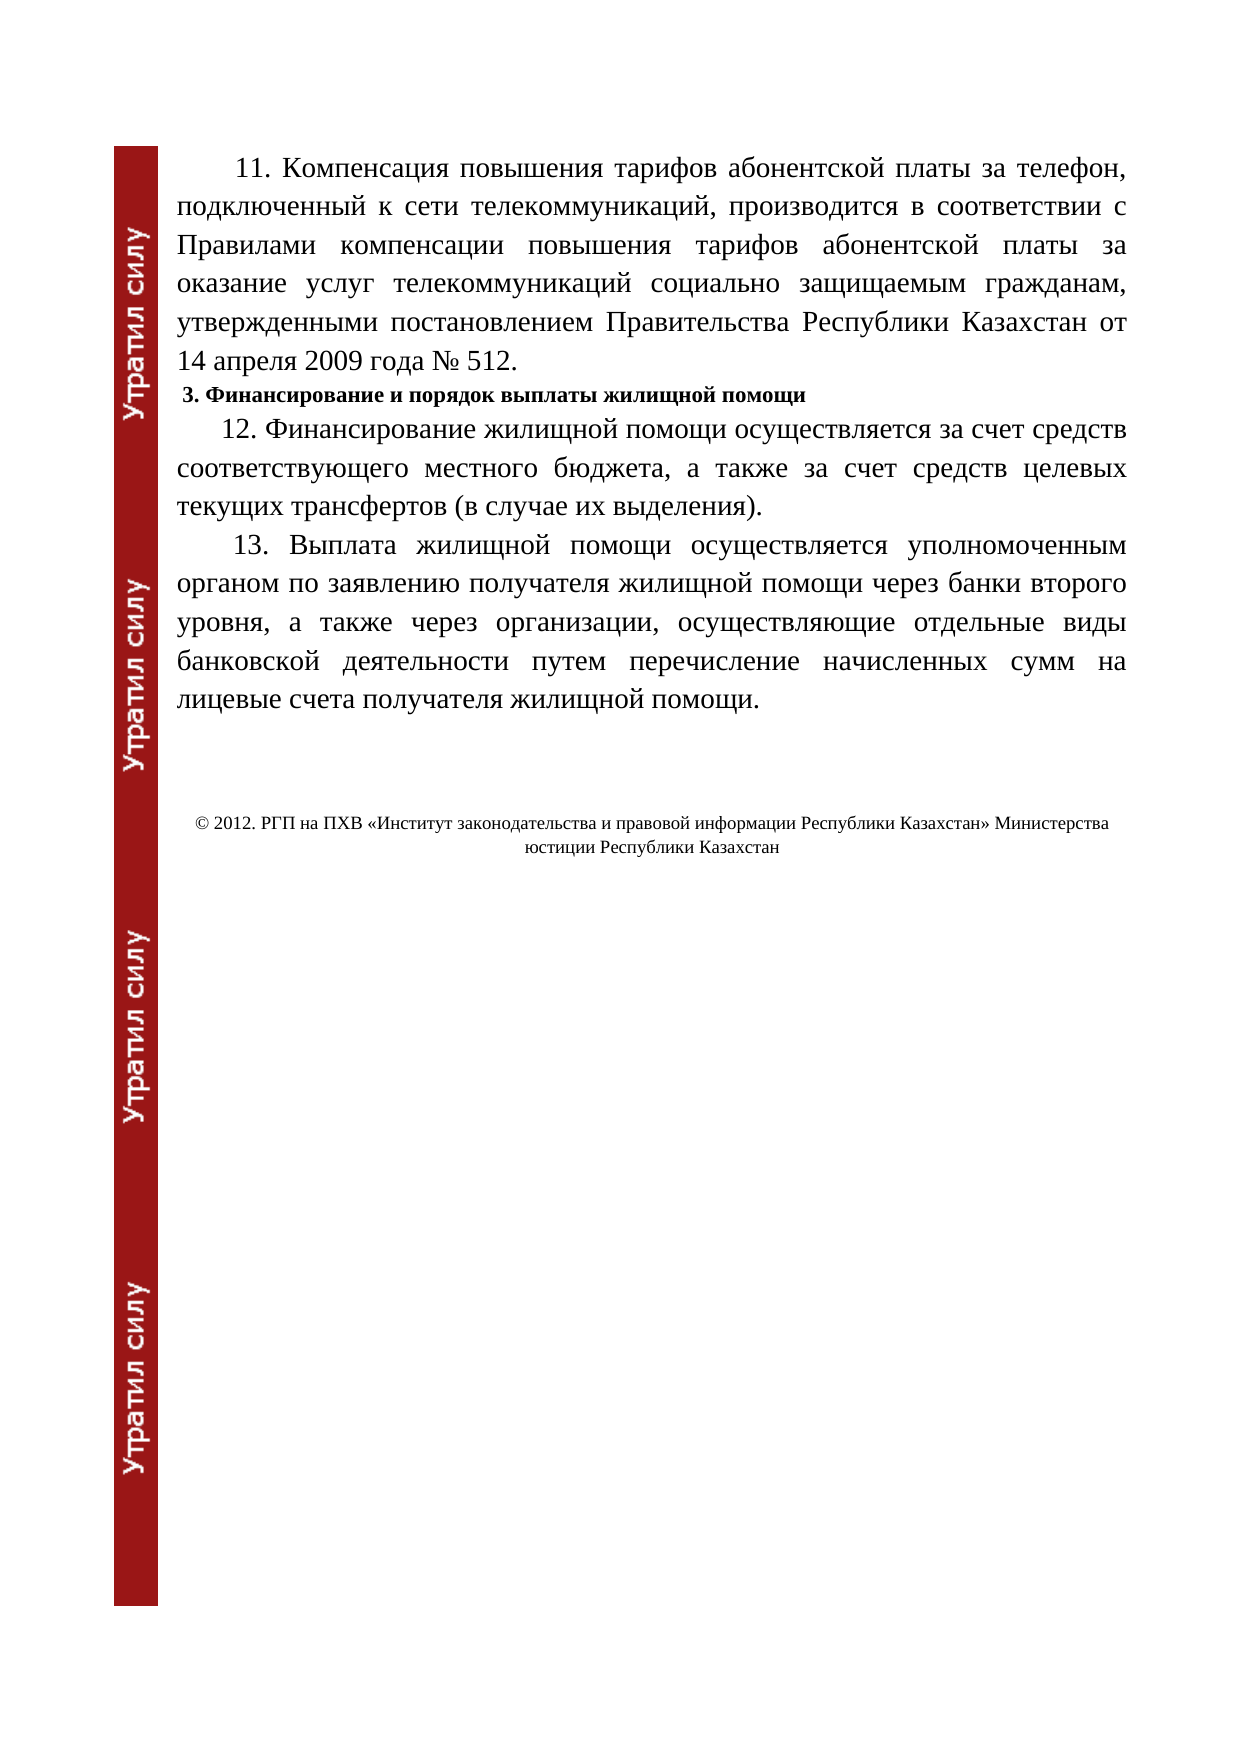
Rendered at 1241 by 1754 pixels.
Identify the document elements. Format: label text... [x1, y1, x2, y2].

text © 2012. РГП на ПХВ «Институт законодательства и правовой информации Республики Казахстан» Министерства юстиции Республики Казахстан [112, 812, 1128, 858]
picture [114, 146, 158, 150]
picture [114, 858, 158, 1606]
text 3. Финансирование и порядок выплаты жилищной помощи [112, 381, 1128, 408]
text 12. Финансирование жилищной помощи осуществляется за счет средств соответствующего местного бюджета, а также за счет средств целевых текущих трансфертов (в случае их выделения). [112, 411, 1128, 522]
text 13. Выплата жилищной помощи осуществляется уполномоченным органом по заявлению получателя жилищной помощи через банки второго уровня, а также через организации, осуществляющие отдельные виды банковской деятельности путем перечисление начисленных сумм на лицевые счета получателя жилищной помощи. [112, 527, 1128, 715]
text 11. Компенсация повышения тарифов абонентской платы за телефон, подключенный к сети телекоммуникаций, производится в соответствии с Правилами компенсации повышения тарифов абонентской платы за оказание услуг телекоммуникаций социально защищаемым гражданам, утвержденными постановлением Правительства Республики Казахстан от 14 апреля 2009 года № 512. [112, 150, 1128, 376]
picture [114, 522, 158, 527]
picture [114, 376, 158, 381]
picture [114, 715, 158, 812]
